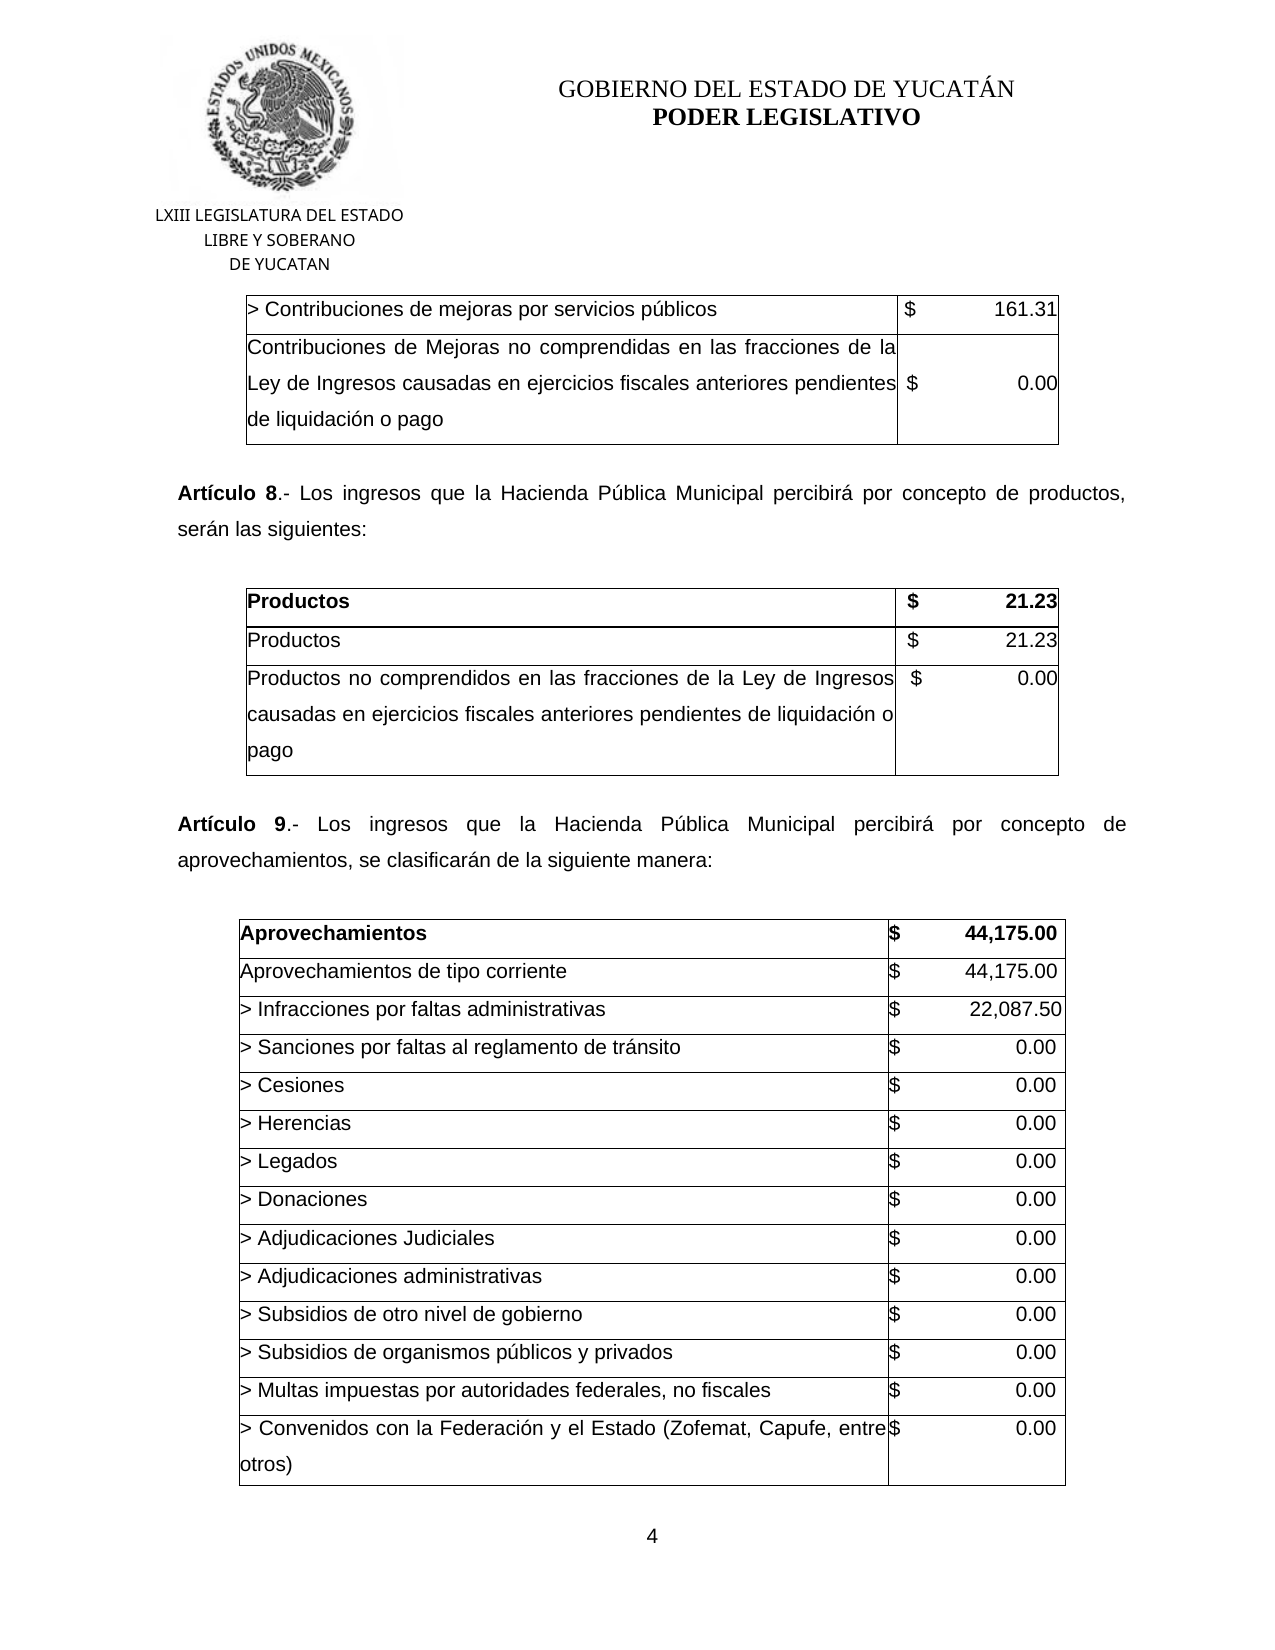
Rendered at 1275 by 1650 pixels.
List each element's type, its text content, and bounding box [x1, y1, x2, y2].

table_cell > Adjudicaciones administrativas [240, 1264, 888, 1301]
table_cell $ 0.00 [889, 1264, 1065, 1301]
table_cell > Legados [240, 1149, 888, 1186]
table_cell > Infracciones por faltas administrativas [240, 997, 888, 1034]
table_cell $ 0.00 [889, 1111, 1065, 1148]
table_cell $ 0.00 [889, 1187, 1065, 1224]
table_cell $ 0.00 [889, 1340, 1065, 1377]
table_cell $ 0.00 [889, 1416, 1065, 1485]
table_header Aprovechamientos [240, 920, 888, 957]
text Artículo 8.- Los ingresos que la Hacienda Pública Municipal percibirá por concepto de productos, serán las siguientes: [177, 480, 1127, 540]
picture [160, 35, 404, 206]
table_cell > Multas impuestas por autoridades federales, no fiscales [240, 1378, 888, 1415]
table_cell $ 161.31 [898, 296, 1058, 333]
table_cell $ 0.00 [889, 1378, 1065, 1415]
table_cell > Herencias [240, 1111, 888, 1148]
table_cell Aprovechamientos de tipo corriente [240, 959, 888, 996]
table_cell > Contribuciones de mejoras por servicios públicos [247, 296, 897, 333]
table_cell $ 0.00 [889, 1035, 1065, 1072]
table_cell $ 0.00 [889, 1149, 1065, 1186]
table_cell $ 0.00 [889, 1225, 1065, 1262]
table_cell > Cesiones [240, 1073, 888, 1110]
table_cell > Subsidios de organismos públicos y privados [240, 1340, 888, 1377]
table_cell $ 0.00 [889, 1302, 1065, 1339]
table_cell $ 44,175.00 [889, 959, 1065, 996]
table_cell > Sanciones por faltas al reglamento de tránsito [240, 1035, 888, 1072]
table_cell $ 0.00 [889, 1073, 1065, 1110]
table_header Productos [247, 589, 895, 626]
table_cell > Subsidios de otro nivel de gobierno [240, 1302, 888, 1339]
table_cell Contribuciones de Mejoras no comprendidas en las fracciones de la Ley de Ingresos causadas en ejercicios fiscales anteriores pendientes de liquidación o pago [247, 335, 897, 443]
text Artículo 9.- Los ingresos que la Hacienda Pública Municipal percibirá por concepto de aprovechamientos, se clasificarán de la siguiente manera: [177, 811, 1127, 871]
table_cell > Adjudicaciones Judiciales [240, 1225, 888, 1262]
table_cell Productos no comprendidos en las fracciones de la Ley de Ingresos causadas en ejercicios fiscales anteriores pendientes de liquidación o pago [247, 666, 895, 774]
table_cell > Donaciones [240, 1187, 888, 1224]
table_header $ 21.23 [896, 589, 1058, 626]
table_cell > Convenidos con la Federación y el Estado (Zofemat, Capufe, entre otros) [240, 1416, 888, 1485]
table_cell $ 0.00 [896, 666, 1058, 774]
table_cell $ 21.23 [896, 628, 1058, 664]
table_cell $ 22,087.50 [889, 997, 1065, 1034]
table_cell $ 0.00 [898, 335, 1058, 443]
table_cell Productos [247, 628, 895, 664]
table_header $ 44,175.00 [889, 920, 1065, 957]
